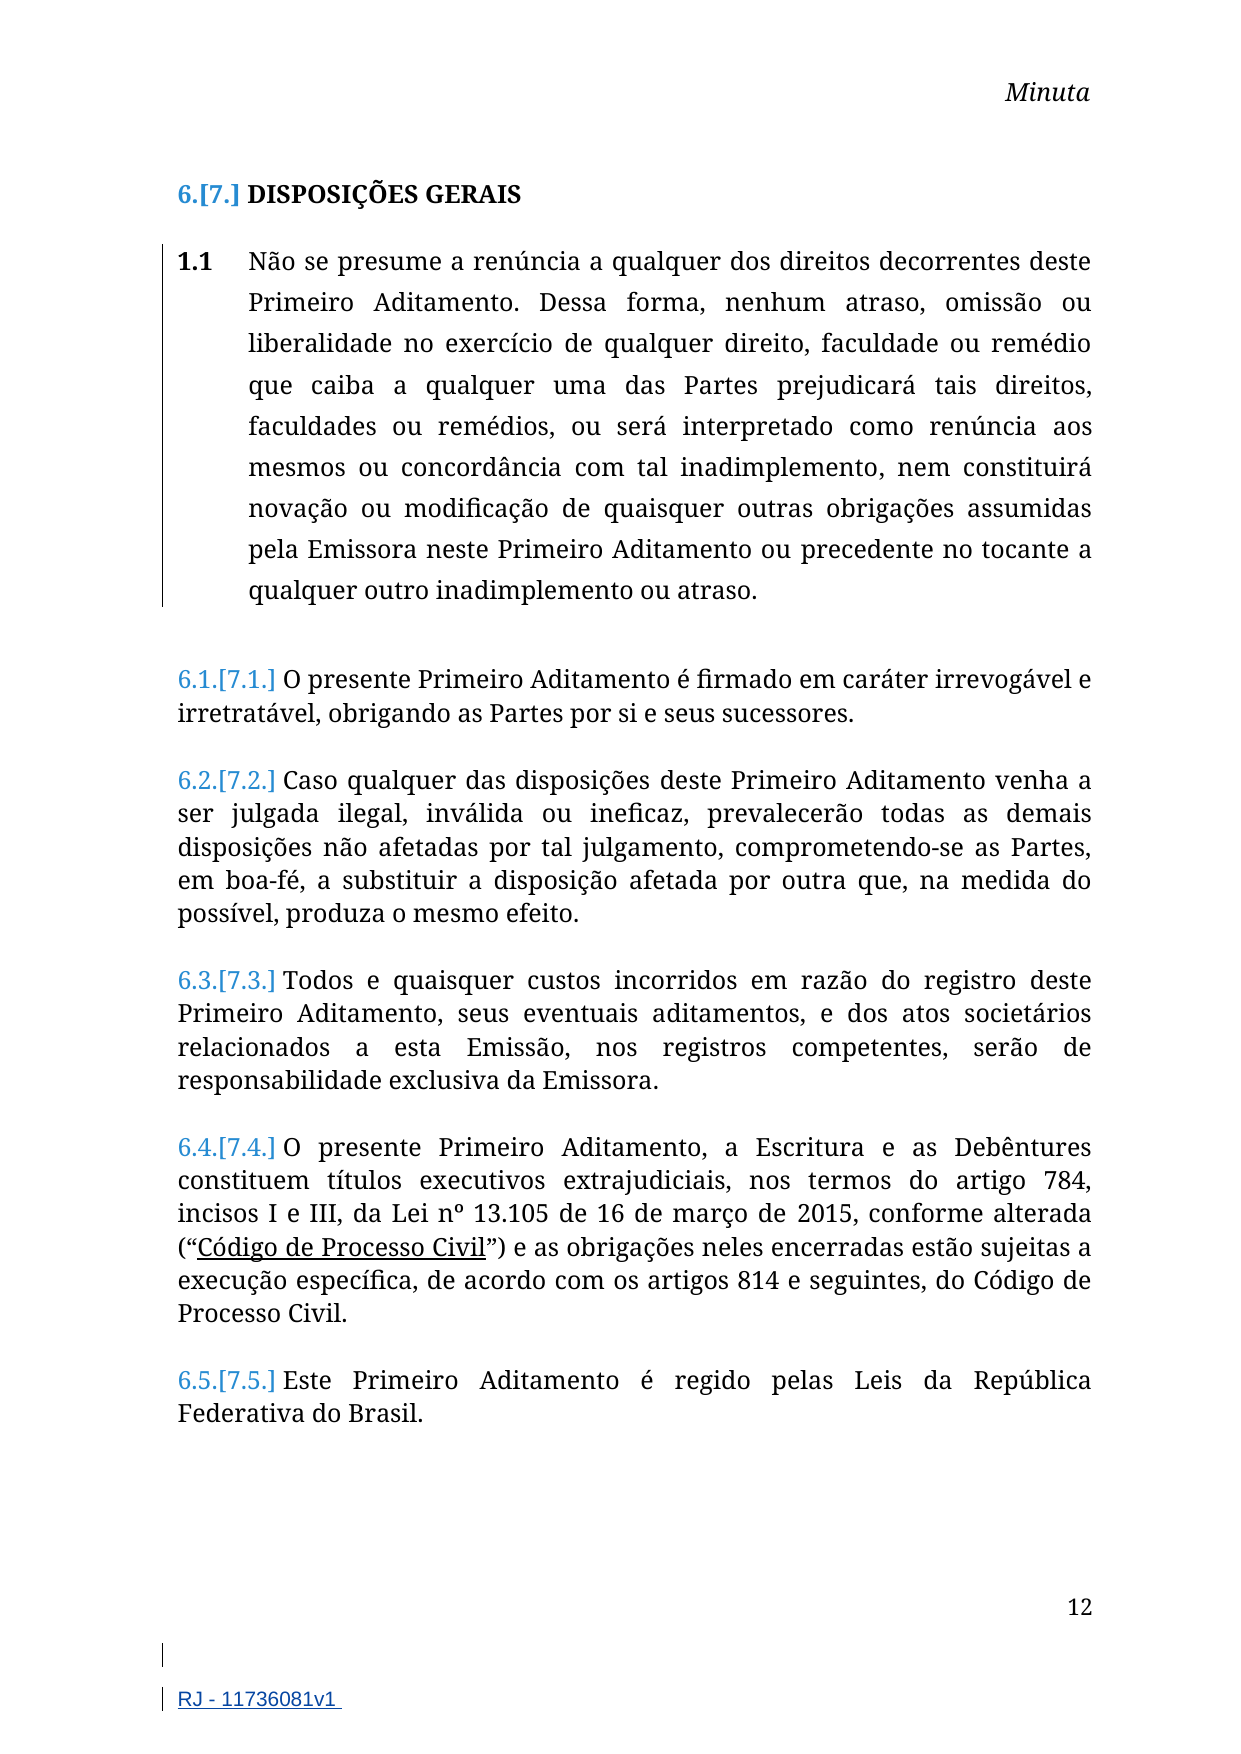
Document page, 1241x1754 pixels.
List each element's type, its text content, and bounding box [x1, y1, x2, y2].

list Todos e quaisquer custos incorridos em razão do registro deste Primeiro Aditamento, seus eventuais aditamentos, e dos atos societários relacionados a esta Emissão, nos registros competentes, serão de responsabilidade exclusiva da Emissora. [177, 963, 1092, 1096]
list O presente Primeiro Aditamento, a Escritura e as Debêntures constituem títulos executivos extrajudiciais, nos termos do artigo 784, incisos I e III, da Lei nº 13.105 de 16 de março de 2015, conforme alterada (“Código de Processo Civil”) e as obrigações neles encerradas estão sujeitas a execução específica, de acordo com os artigos 814 e seguintes, do Código de Processo Civil. [177, 1129, 1092, 1329]
list Caso qualquer das disposições deste Primeiro Aditamento venha a ser julgada ilegal, inválida ou ineficaz, prevalecerão todas as demais disposições não afetadas por tal julgamento, comprometendo-se as Partes, em boa-fé, a substituir a disposição afetada por outra que, na medida do possível, produza o mesmo efeito. [177, 763, 1092, 929]
list Não se presume a renúncia a qualquer dos direitos decorrentes deste Primeiro Aditamento. Dessa forma, nenhum atraso, omissão ou liberalidade no exercício de qualquer direito, faculdade ou remédio que caiba a qualquer uma das Partes prejudicará tais direitos, faculdades ou remédios, ou será interpretado como renúncia aos mesmos ou concordância com tal inadimplemento, nem constituirá novação ou modificação de quaisquer outras obrigações assumidas pela Emissora neste Primeiro Aditamento ou precedente no tocante a qualquer outro inadimplemento ou atraso. [177, 244, 1092, 607]
list O presente Primeiro Aditamento é firmado em caráter irrevogável e irretratável, obrigando as Partes por si e seus sucessores. [177, 662, 1092, 729]
list Este Primeiro Aditamento é regido pelas Leis da República Federativa do Brasil. [177, 1363, 1092, 1429]
list DISPOSIÇÕES GERAIS [177, 177, 1092, 211]
